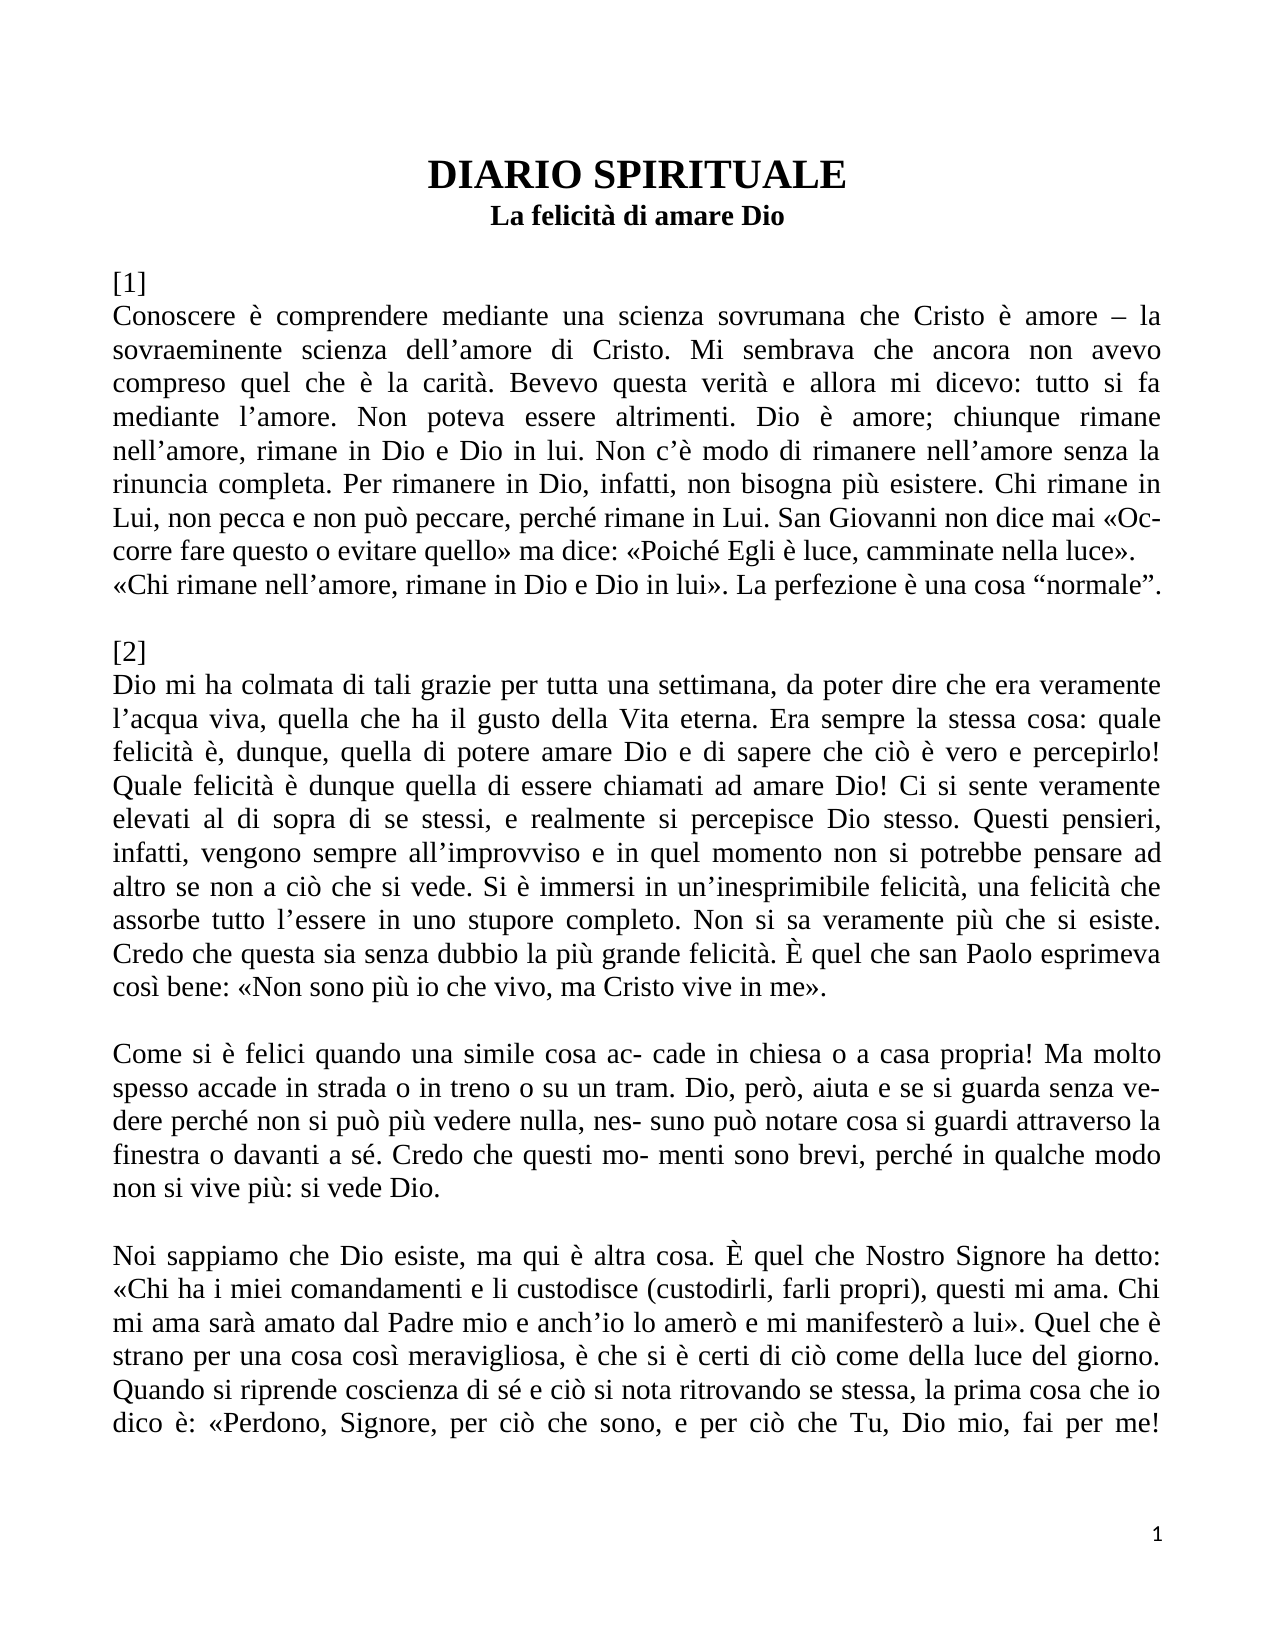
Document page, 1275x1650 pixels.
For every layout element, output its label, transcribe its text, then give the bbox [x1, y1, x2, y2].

text Dio mi ha colmata di tali grazie per tutta una settimana, da poter dire che era veramente l’acqua viva, quella che ha il gusto della Vita eterna. Era sempre la stessa cosa: quale felicità è, dunque, quella di potere amare Dio e di sapere che ciò è vero e percepirlo! Quale felicità è dunque quella di essere chiamati ad amare Dio! Ci si sente veramente elevati al di sopra di se stessi, e realmente si percepisce Dio stesso. Questi pensieri, infatti, vengono sempre all’improvviso e in quel momento non si potrebbe pensare ad altro se non a ciò che si vede. Si è immersi in un’inesprimibile felicità, una felicità che assorbe tutto l’essere in uno stupore completo. Non si sa veramente più che si esiste. Credo che questa sia senza dubbio la più grande felicità. È quel che san Paolo esprimeva così bene: «Non sono più io che vivo, ma Cristo vive in me». [112, 667, 1162, 1003]
text [1] [112, 265, 1162, 298]
text DIARIO SPIRITUALE [112, 150, 1162, 198]
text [112, 1238, 1162, 1439]
text Conoscere è comprendere mediante una scienza sovrumana che Cristo è amore – la sovraeminente scienza dell’amore di Cristo. Mi sembrava che ancora non avevo compreso quel che è la carità. Bevevo questa verità e allora mi dicevo: tutto si fa mediante l’amore. Non poteva essere altrimenti. Dio è amore; chiunque rimane nell’amore, rimane in Dio e Dio in lui. Non c’è modo di rimanere nell’amore senza la rinuncia completa. Per rimanere in Dio, infatti, non bisogna più esistere. Chi rimane in Lui, non pecca e non può peccare, perché rimane in Lui. San Giovanni non dice mai «Oc- corre fare questo o evitare quello» ma dice: «Poiché Egli è luce, camminate nella luce». [112, 298, 1162, 567]
text [2] [112, 634, 1162, 667]
text La felicità di amare Dio [112, 198, 1162, 231]
text «Chi rimane nell’amore, rimane in Dio e Dio in lui». La perfezione è una cosa “normale”. [112, 567, 1162, 600]
text Come si è felici quando una simile cosa ac- cade in chiesa o a casa propria! Ma molto spesso accade in strada o in treno o su un tram. Dio, però, aiuta e se si guarda senza ve- dere perché non si può più vedere nulla, nes- suno può notare cosa si guardi attraverso la finestra o davanti a sé. Credo che questi mo- menti sono brevi, perché in qualche modo non si vive più: si vede Dio. [112, 1036, 1162, 1204]
